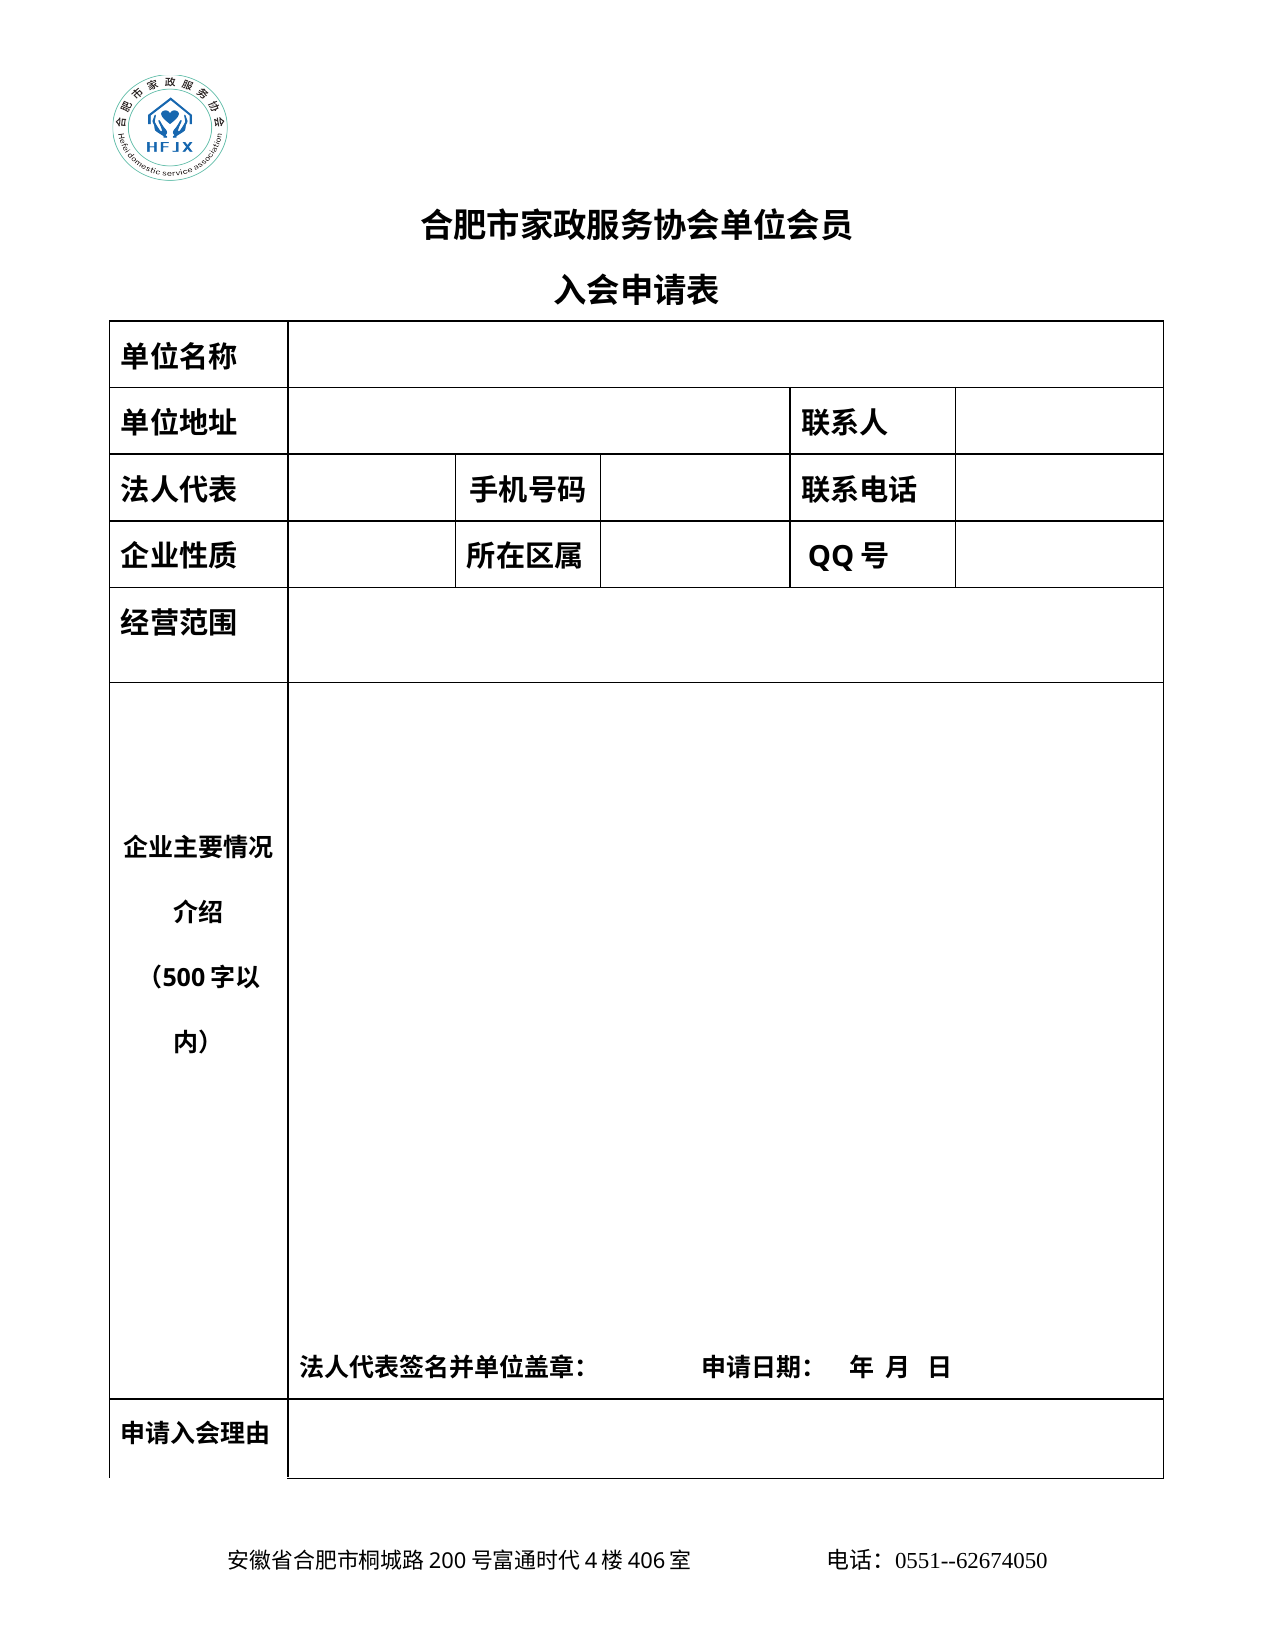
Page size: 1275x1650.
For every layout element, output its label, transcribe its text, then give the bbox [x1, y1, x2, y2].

table_cell [956, 388, 1163, 453]
picture [112, 75, 228, 181]
table_cell 法人代表 [110, 455, 287, 520]
table_cell 企业主要情况介绍 （500字以内） [110, 683, 287, 1398]
table_cell 经营范围 [110, 588, 287, 681]
table_cell [289, 455, 455, 520]
table_cell 申请入会理由 [110, 1400, 287, 1477]
table_cell 手机号码 [456, 455, 600, 520]
table_cell [601, 455, 789, 520]
table_cell [956, 522, 1163, 586]
table_cell 单位地址 [110, 388, 287, 453]
table_cell [289, 522, 455, 586]
table_cell [289, 1400, 1163, 1477]
table_cell [289, 388, 789, 453]
table_cell 企业性质 [110, 522, 287, 586]
table_cell [956, 455, 1163, 520]
table_cell [289, 322, 1163, 387]
table_cell QQ号 [791, 522, 955, 586]
table_header 合肥市家政服务协会单位会员 入会申请表 [109, 190, 1163, 320]
table_cell 所在区属 [456, 522, 600, 586]
table_cell 单位名称 [110, 322, 287, 387]
table_cell 联系电话 [791, 455, 955, 520]
table_cell [289, 588, 1163, 681]
table_cell [601, 522, 789, 586]
table_cell 法人代表签名并单位盖章： 申请日期： 年 月 日 [289, 683, 1163, 1398]
table_cell 联系人 [791, 388, 955, 453]
